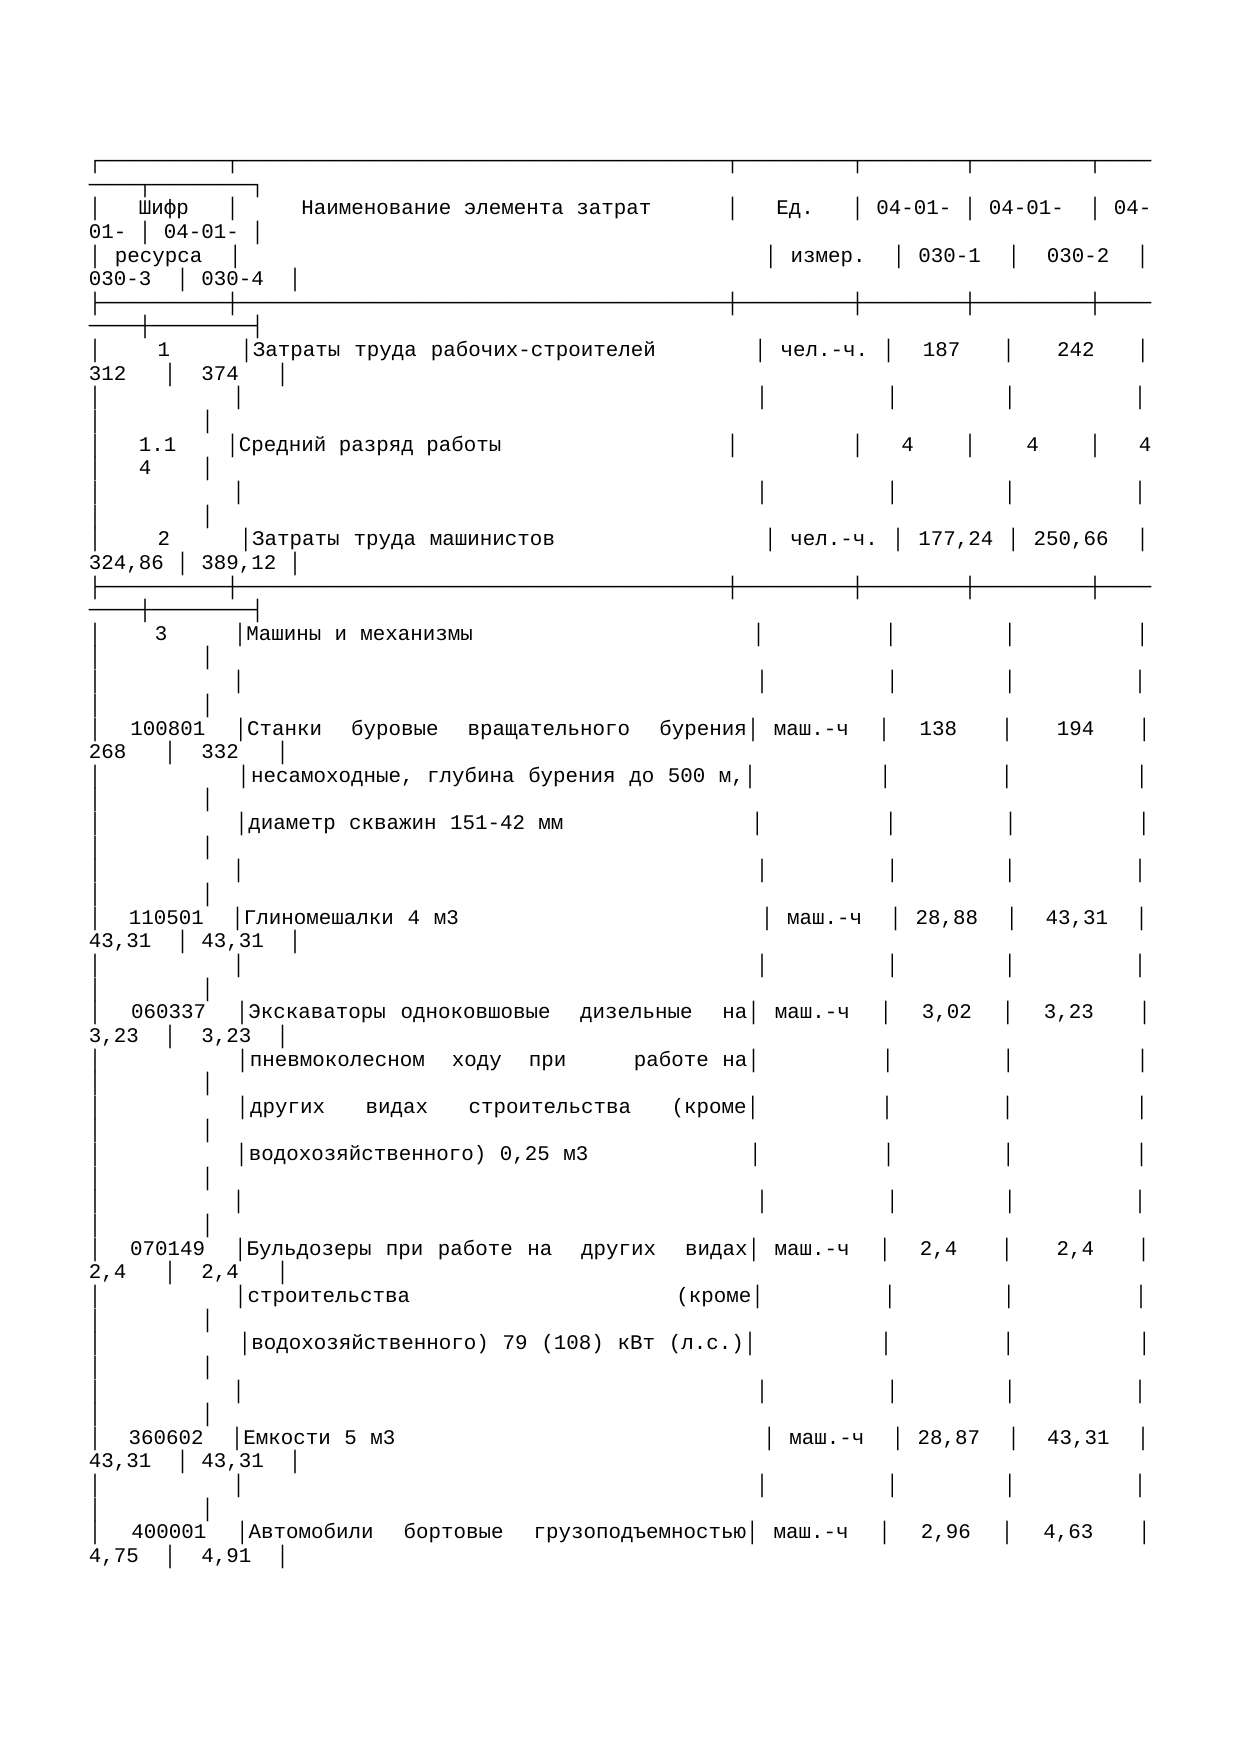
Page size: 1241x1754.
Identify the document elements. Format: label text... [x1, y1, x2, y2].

text │ │водохозяйственного) 0,25 м3 │ │ │ │ │ │ [88, 1143, 1152, 1190]
text │ │ │ │ │ │ │ │ [88, 1379, 1152, 1427]
text │ 3 │Машины и механизмы │ │ │ │ │ │ [88, 623, 1152, 670]
text │ │ │ │ │ │ │ │ [88, 386, 1152, 434]
text │ │несамоходные, глубина бурения до 500 м,│ │ │ │ │ │ [88, 765, 1152, 812]
text │ 1 │Затраты труда рабочих-строителей │ чел.-ч. │ 187 │ 242 │ 312 │ 374 │ [88, 339, 1152, 386]
text │ │ │ │ │ │ │ │ [88, 859, 1152, 907]
text │ 070149 │Бульдозеры при работе на других видах│ маш.-ч │ 2,4 │ 2,4 │ 2,4 │ 2,4 │ [88, 1238, 1152, 1285]
text │ │пневмоколесном ходу при работе на│ │ │ │ │ │ [88, 1048, 1152, 1096]
text │ │ │ │ │ │ │ │ [88, 1190, 1152, 1238]
text │ 100801 │Станки буровые вращательного бурения│ маш.-ч │ 138 │ 194 │ 268 │ 332 │ [88, 717, 1152, 765]
text │ │ │ │ │ │ │ │ [88, 954, 1152, 1001]
text │ │диаметр скважин 151-42 мм │ │ │ │ │ │ [88, 812, 1152, 859]
text │ Шифр │ Наименование элемента затрат │ Ед. │ 04-01- │ 04-01- │ 04-01- │ 04-01- │ [88, 197, 1152, 244]
text │ │строительства (кроме│ │ │ │ │ │ [88, 1285, 1152, 1332]
text │ │водохозяйственного) 79 (108) кВт (л.с.)│ │ │ │ │ │ [88, 1332, 1152, 1379]
text │ ресурса │ │ измер. │ 030-1 │ 030-2 │ 030-3 │ 030-4 │ [88, 244, 1152, 292]
text │ │ │ │ │ │ │ │ [88, 481, 1152, 528]
text │ │других видах строительства (кроме│ │ │ │ │ │ [88, 1096, 1152, 1143]
text │ │ │ │ │ │ │ │ [88, 670, 1152, 717]
text │ 400001 │Автомобили бортовые грузоподъемностью│ маш.-ч │ 2,96 │ 4,63 │ 4,75 │ 4,91 │ [88, 1521, 1152, 1569]
text │ 060337 │Экскаваторы одноковшовые дизельные на│ маш.-ч │ 3,02 │ 3,23 │ 3,23 │ 3,23 │ [88, 1001, 1152, 1048]
text │ 110501 │Глиномешалки 4 м3 │ маш.-ч │ 28,88 │ 43,31 │ 43,31 │ 43,31 │ [88, 907, 1152, 954]
text ├──────────┼───────────────────────────────────────┼─────────┼────────┼─────────┼────────┼────────┤ [88, 576, 1152, 623]
text │ 360602 │Емкости 5 м3 │ маш.-ч │ 28,87 │ 43,31 │ 43,31 │ 43,31 │ [88, 1427, 1152, 1474]
text ├──────────┼───────────────────────────────────────┼─────────┼────────┼─────────┼────────┼────────┤ [88, 292, 1152, 339]
text │ 1.1 │Средний разряд работы │ │ 4 │ 4 │ 4 │ 4 │ [88, 434, 1152, 481]
text ┌──────────┬───────────────────────────────────────┬─────────┬────────┬─────────┬────────┬────────┐ [88, 150, 1152, 197]
text │ 2 │Затраты труда машинистов │ чел.-ч. │ 177,24 │ 250,66 │ 324,86 │ 389,12 │ [88, 528, 1152, 576]
text │ │ │ │ │ │ │ │ [88, 1474, 1152, 1521]
